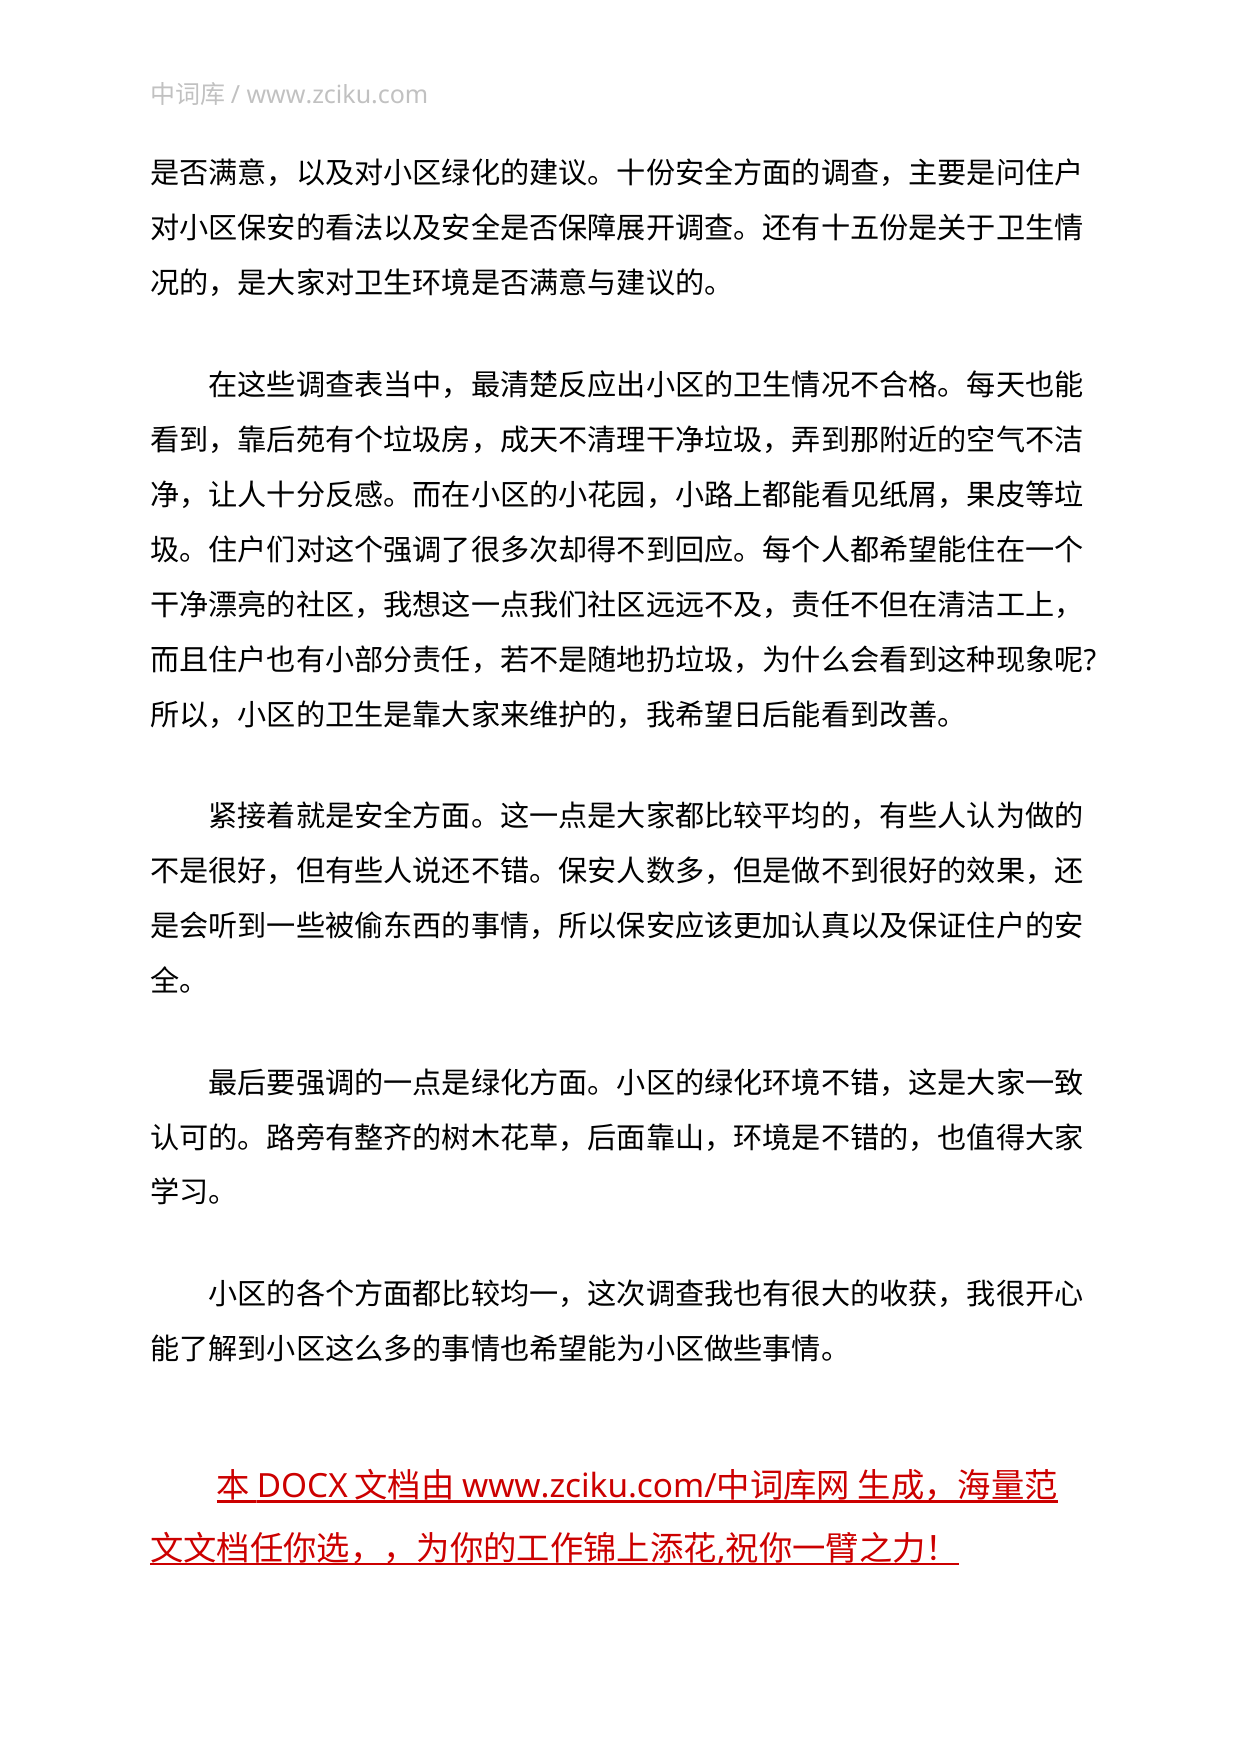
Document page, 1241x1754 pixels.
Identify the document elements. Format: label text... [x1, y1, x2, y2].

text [150, 150, 1090, 302]
text 小区的各个方面都比较均一，这次调查我也有很大的收获，我很开心能了解到小区这么多的事情也希望能为小区做些事情。 [150, 1271, 1090, 1368]
text 紧接着就是安全方面。这一点是大家都比较平均的，有些人认为做的不是很好，但有些人说还不错。保安人数多，但是做不到很好的效果，还是会听到一些被偷东西的事情，所以保安应该更加认真以及保证住户的安全。 [150, 793, 1090, 1000]
text 在这些调查表当中，最清楚反应出小区的卫生情况不合格。每天也能看到，靠后苑有个垃圾房，成天不清理干净垃圾，弄到那附近的空气不洁净，让人十分反感。而在小区的小花园，小路上都能看见纸屑，果皮等垃圾。住户们对这个强调了很多次却得不到回应。每个人都希望能住在一个干净漂亮的社区，我想这一点我们社区远远不及，责任不但在清洁工上，而且住户也有小部分责任，若不是随地扔垃圾，为什么会看到这种现象呢?所以，小区的卫生是靠大家来维护的，我希望日后能看到改善。 [150, 362, 1090, 733]
text 本DOCX文档由 www.zciku.com/中词库网 生成，海量范文文档任你选，，为你的工作锦上添花,祝你一臂之力！ [150, 1459, 1090, 1570]
text 最后要强调的一点是绿化方面。小区的绿化环境不错，这是大家一致认可的。路旁有整齐的树木花草，后面靠山，环境是不错的，也值得大家学习。 [150, 1059, 1090, 1211]
